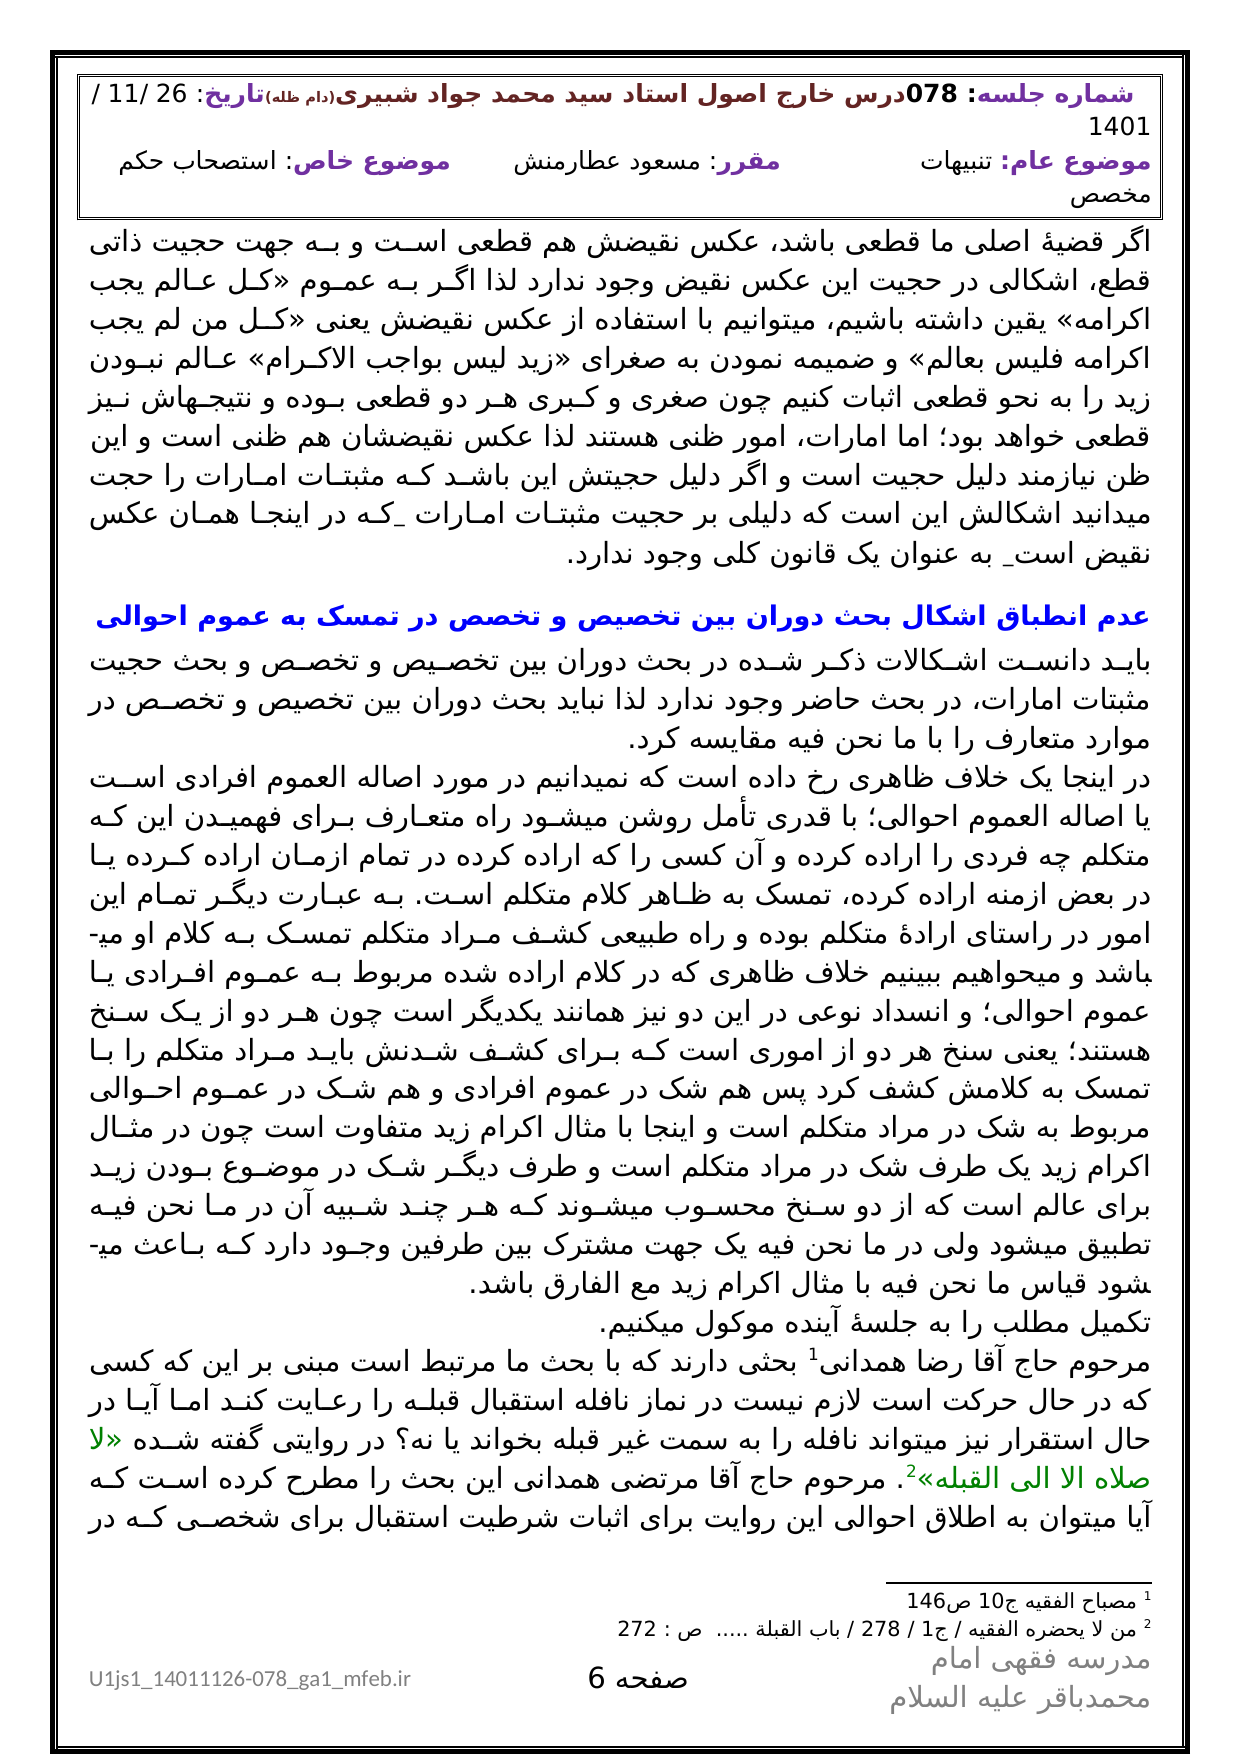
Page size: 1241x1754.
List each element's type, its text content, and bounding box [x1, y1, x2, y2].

text اگر قضیۀ اصلی ما قطعی باشد، عکس نقیضش هم قطعی است و به جهت حجیت ذاتی قطع، اشکالی در حجیت این عکس نقیض وجود ندارد لذا اگر به عموم «کل عالم یجب اکرامه» یقین داشته باشیم، میتوانیم با استفاده از عکس نقیضش یعنی «کل من لم یجب اکرامه فلیس بعالم» و ضمیمه نمودن به صغرای «زید لیس بواجب الاکرام» عالم نبودن زید را به نحو قطعی اثبات کنیم چون صغری و کبری هر دو قطعی بوده و نتیجهاش نیز قطعی خواهد بود؛ اما امارات، امور ظنی هستند لذا عکس نقیضشان هم ظنی است و این ظن نیازمند دلیل حجیت است و اگر دلیل حجیتش این باشد که مثبتات امارات را حجت میدانید اشکالش این است که دلیلی بر حجیت مثبتات امارات _که در اینجا همان عکس نقیض است_ به عنوان یک قانون کلی وجود ندارد. [89, 224, 1152, 571]
subtitle عدم انطباق اشکال بحث دوران بین تخصیص و تخصص در تمسک به عموم احوالی [89, 601, 1152, 632]
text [89, 1344, 1152, 1534]
text باید دانست اشکالات ذکر شده در بحث دوران بین تخصیص و تخصص و بحث حجیت مثبتات امارات، در بحث حاضر وجود ندارد لذا نباید بحث دوران بین تخصیص و تخصص در موارد متعارف را با ما نحن فیه مقایسه کرد. [89, 643, 1152, 755]
text در اینجا یک خلاف ظاهری رخ داده است که نمیدانیم در مورد اصاله العموم افرادی است یا اصاله العموم احوالی؛ با قدری تأمل روشن میشود راه متعارف برای فهمیدن این که متکلم چه فردی را اراده کرده و آن کسی را که اراده کرده در تمام ازمان اراده کرده یا در بعض ازمنه اراده کرده، تمسک به ظاهر کلام متکلم است. به عبارت دیگر تمام این امور در راستای ارادۀ متکلم بوده و راه طبیعی کشف مراد متکلم تمسک به کلام او میباشد و میحواهیم ببینیم خلاف ظاهری که در کلام اراده شده مربوط به عموم افرادی یا عموم احوالی؛ و انسداد نوعی در این دو نیز همانند یکدیگر است چون هر دو از یک سنخ هستند؛ یعنی سنخ هر دو از اموری است که برای کشف شدنش باید مراد متکلم را با تمسک به کلامش کشف کرد پس هم شک در عموم افرادی و هم شک در عموم احوالی مربوط به شک در مراد متکلم است و اینجا با مثال اکرام زید متفاوت است چون در مثال اکرام زید یک طرف شک در مراد متکلم است و طرف دیگر شک در موضوع بودن زید برای عالم است که از دو سنخ محسوب میشوند که هر چند شبیه آن در ما نحن فیه تطبیق میشود ولی در ما نحن فیه یک جهت مشترک بین طرفین وجود دارد که باعث میشود قیاس ما نحن فیه با مثال اکرام زید مع الفارق باشد. [89, 760, 1152, 1301]
text تکمیل مطلب را به جلسۀ آینده موکول میکنیم. [89, 1306, 1152, 1339]
